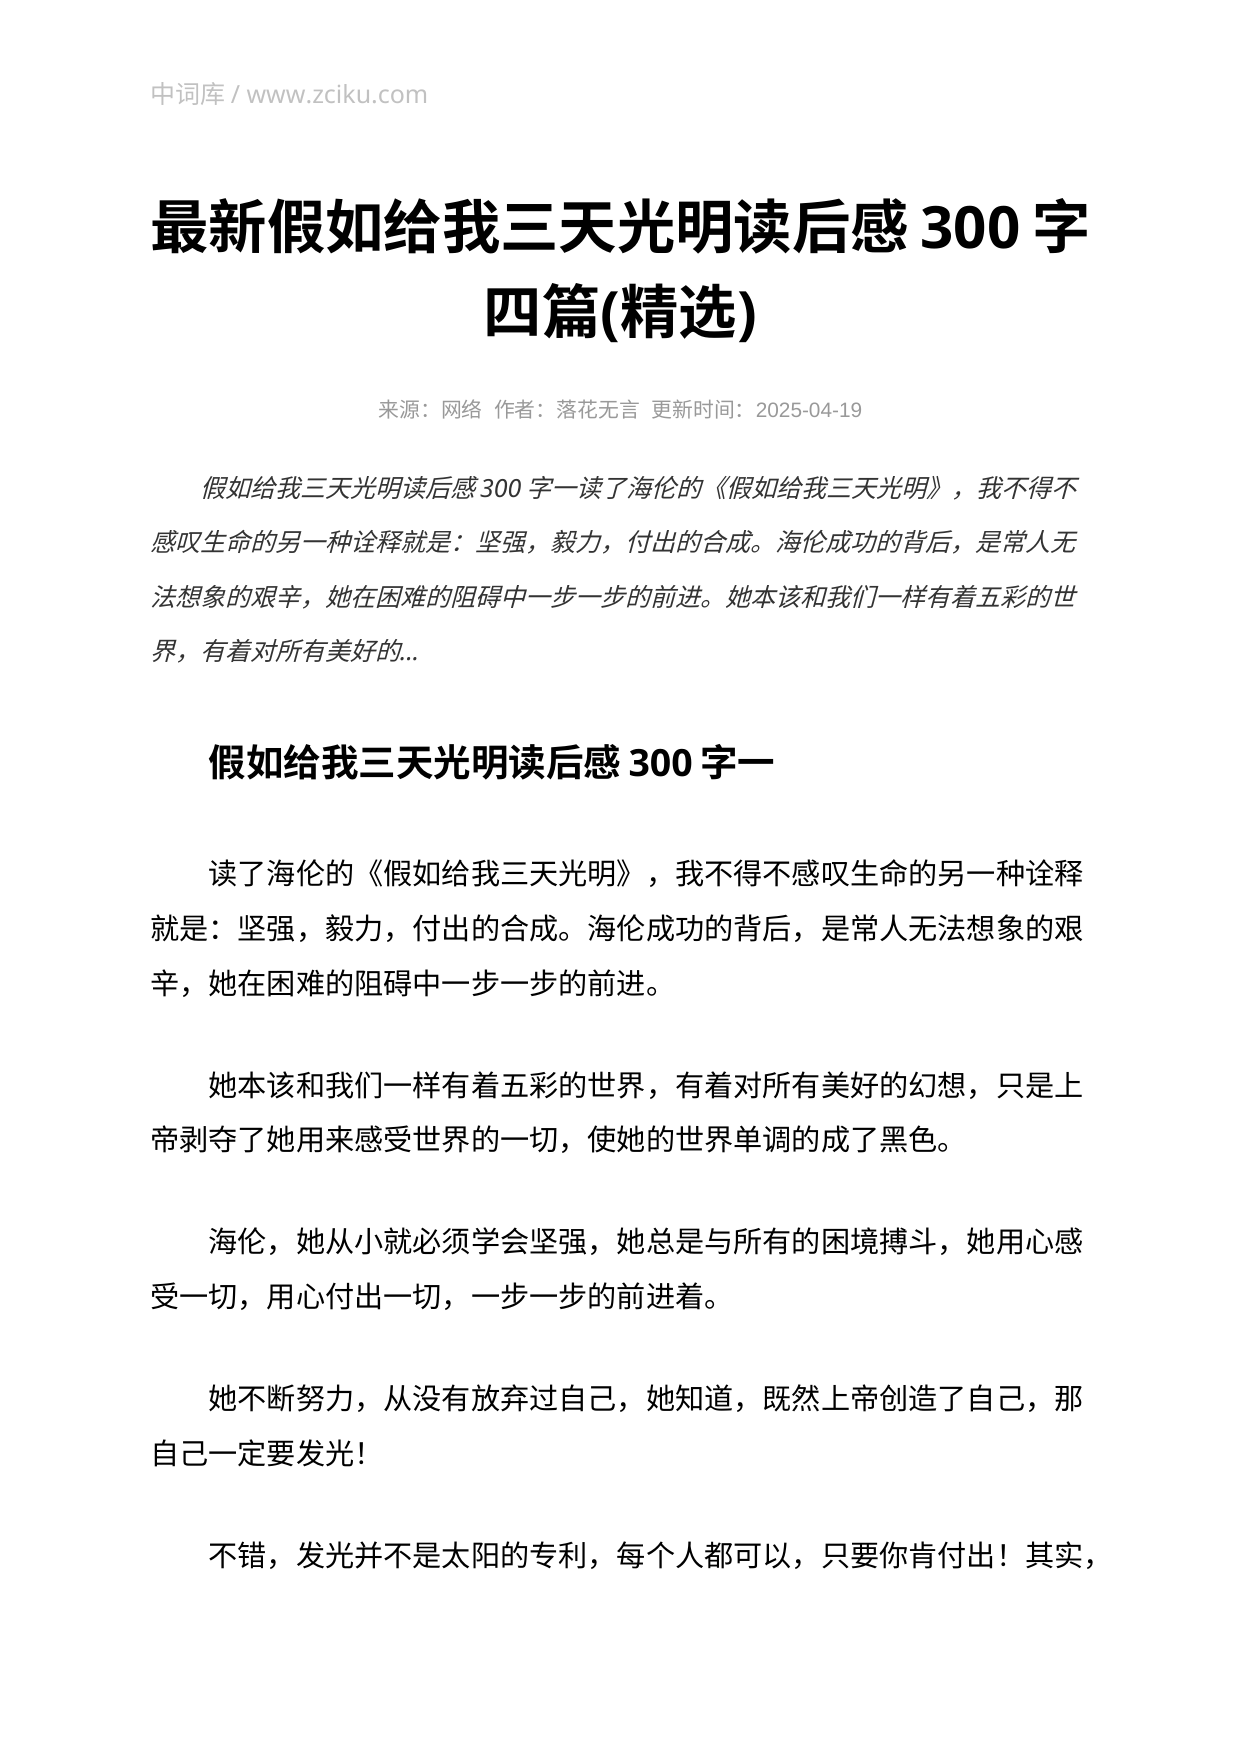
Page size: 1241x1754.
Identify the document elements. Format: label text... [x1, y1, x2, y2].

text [150, 1532, 1090, 1574]
text 她不断努力，从没有放弃过自己，她知道，既然上帝创造了自己，那自己一定要发光！ [150, 1375, 1090, 1473]
text 假如给我三天光明读后感300字一读了海伦的《假如给我三天光明》，我不得不感叹生命的另一种诠释就是：坚强，毅力，付出的合成。海伦成功的背后，是常人无法想象的艰辛，她在困难的阻碍中一步一步的前进。她本该和我们一样有着五彩的世界，有着对所有美好的... [150, 468, 1090, 668]
subtitle 最新假如给我三天光明读后感300字四篇(精选) [150, 181, 1090, 351]
text 来源：网络 作者：落花无言 更新时间：2025-04-19 [150, 398, 1090, 422]
text 她本该和我们一样有着五彩的世界，有着对所有美好的幻想，只是上帝剥夺了她用来感受世界的一切，使她的世界单调的成了黑色。 [150, 1062, 1090, 1159]
text 海伦，她从小就必须学会坚强，她总是与所有的困境搏斗，她用心感受一切，用心付出一切，一步一步的前进着。 [150, 1219, 1090, 1316]
text 假如给我三天光明读后感300字一 [150, 733, 1090, 787]
text 读了海伦的《假如给我三天光明》，我不得不感叹生命的另一种诠释就是：坚强，毅力，付出的合成。海伦成功的背后，是常人无法想象的艰辛，她在困难的阻碍中一步一步的前进。 [150, 851, 1090, 1003]
